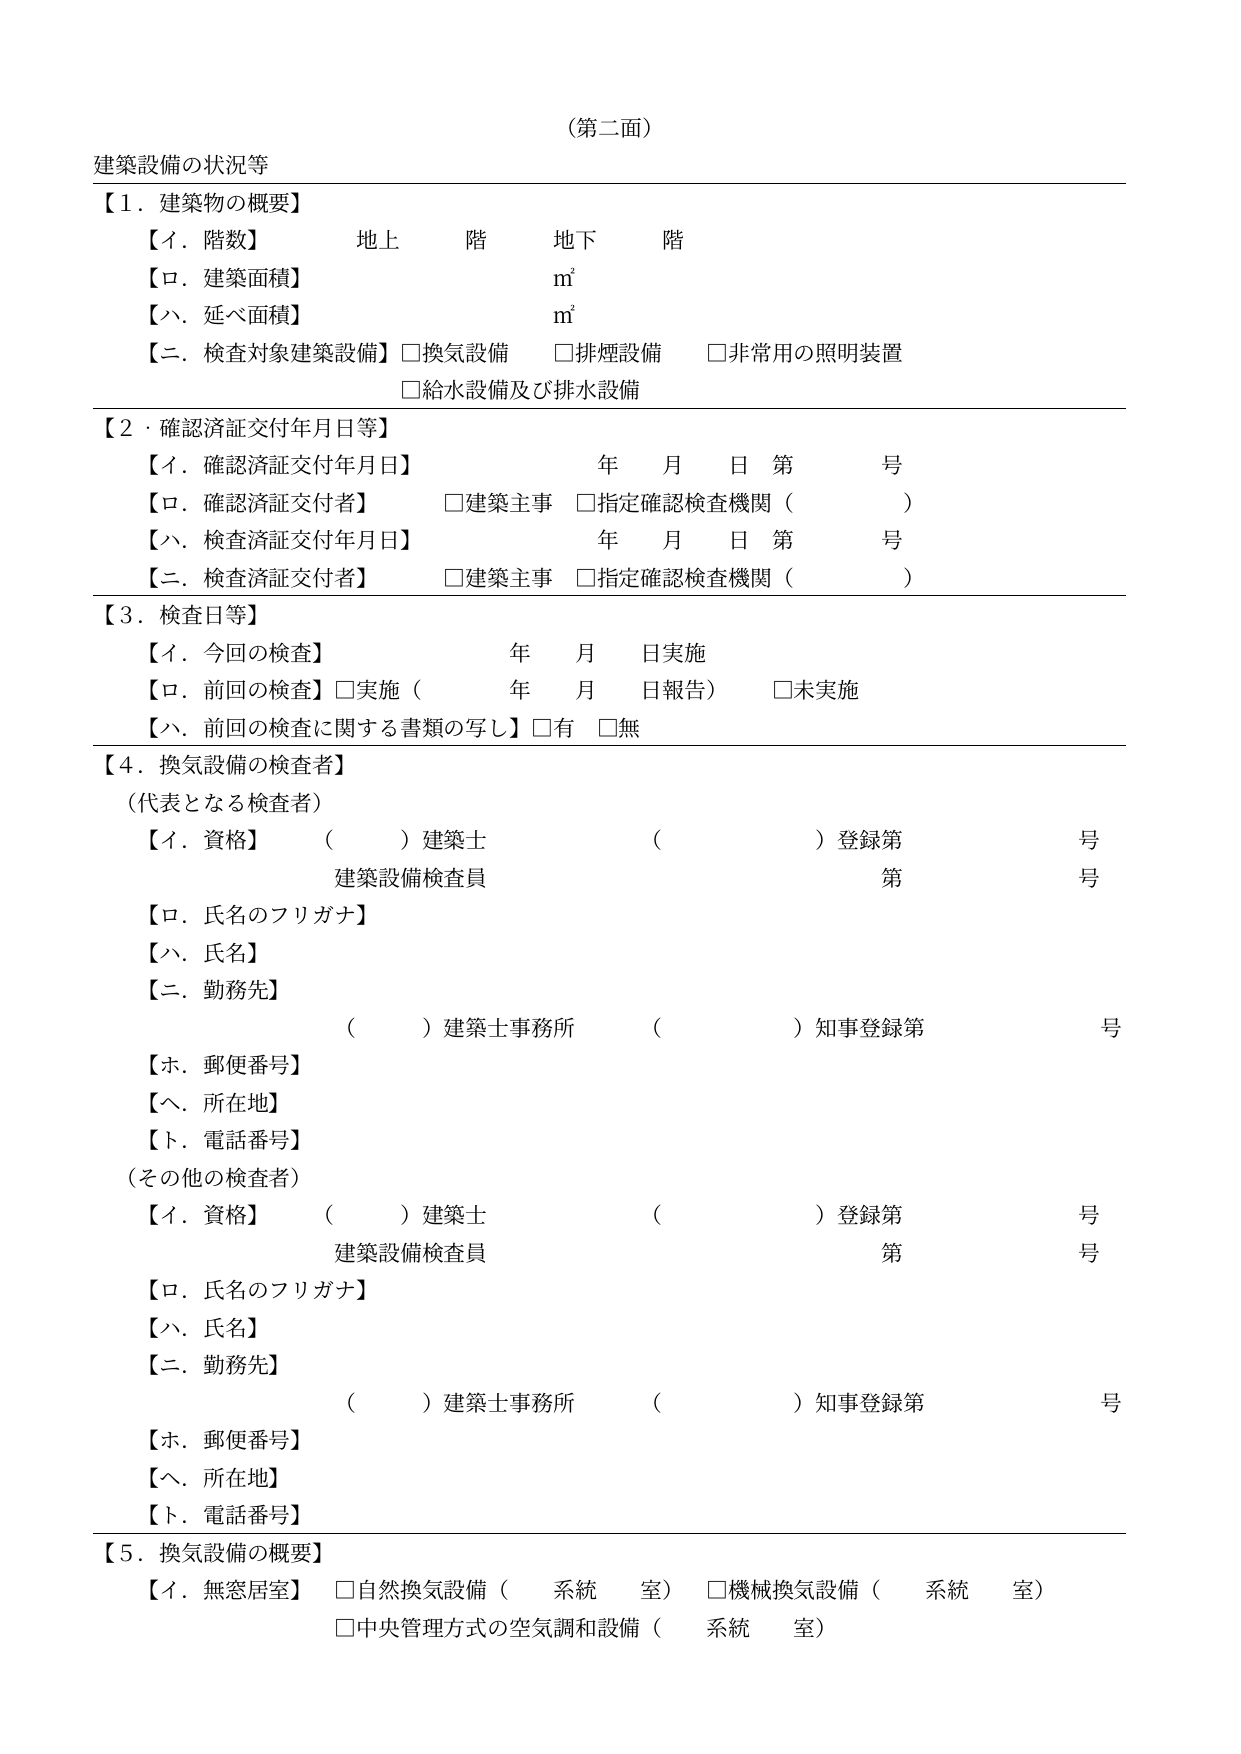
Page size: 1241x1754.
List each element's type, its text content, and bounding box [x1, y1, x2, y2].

text 【ト．電話番号】 [94, 1496, 1125, 1533]
text 【ロ．建築面積】 ㎡ [94, 258, 1125, 296]
text 【ヘ．所在地】 [94, 1083, 1125, 1121]
text □中央管理方式の空気調和設備（ 系統 室） [94, 1608, 1125, 1646]
text 【イ．今回の検査】 年 月 日実施 [94, 633, 1125, 671]
text 【ハ．氏名】 [94, 933, 1125, 971]
text （ ）建築士事務所 （ ）知事登録第 号 [94, 1008, 1125, 1046]
text 【３．検査日等】 [94, 596, 1125, 633]
text 【イ．無窓居室】 □自然換気設備（ 系統 室） □機械換気設備（ 系統 室） [94, 1571, 1125, 1608]
text 【ニ．検査済証交付者】 □建築主事 □指定確認検査機関（ ） [94, 558, 1125, 595]
text 【ハ．延べ面積】 ㎡ [94, 296, 1125, 333]
text 【イ．確認済証交付年月日】 年 月 日 第 号 [94, 446, 1125, 483]
text 【ハ．前回の検査に関する書類の写し】□有 □無 [94, 708, 1125, 745]
text 【ホ．郵便番号】 [94, 1421, 1125, 1458]
text 【ホ．郵便番号】 [94, 1046, 1125, 1083]
text 【イ．資格】 （ ）建築士 （ ）登録第 号 [94, 1196, 1125, 1233]
text 【１．建築物の概要】 [94, 184, 1125, 221]
text 建築設備検査員 第 号 [94, 858, 1125, 896]
text 【ニ．検査対象建築設備】□換気設備 □排煙設備 □非常用の照明装置 [94, 333, 1125, 371]
text 【ロ．氏名のフリガナ】 [94, 896, 1125, 933]
text （その他の検査者） [94, 1158, 1125, 1196]
text （第二面） [94, 108, 1125, 146]
text 【ヘ．所在地】 [94, 1458, 1125, 1496]
text 【ハ．検査済証交付年月日】 年 月 日 第 号 [94, 521, 1125, 558]
text 建築設備の状況等 [94, 146, 1125, 183]
text 【２．確認済証交付年月日等】 [94, 409, 1125, 446]
text 【４．換気設備の検査者】 [94, 746, 1125, 783]
text 【ト．電話番号】 [94, 1121, 1125, 1158]
text 【ニ．勤務先】 [94, 971, 1125, 1008]
text 建築設備検査員 第 号 [94, 1233, 1125, 1271]
text 【イ．資格】 （ ）建築士 （ ）登録第 号 [94, 821, 1125, 858]
text 【ロ．氏名のフリガナ】 [94, 1271, 1125, 1308]
text 【５．換気設備の概要】 [94, 1534, 1125, 1571]
text 【ロ．確認済証交付者】 □建築主事 □指定確認検査機関（ ） [94, 483, 1125, 521]
text （代表となる検査者） [94, 783, 1125, 821]
text 【ロ．前回の検査】□実施（ 年 月 日報告） □未実施 [94, 671, 1125, 708]
text 【ニ．勤務先】 [94, 1346, 1125, 1383]
text □給水設備及び排水設備 [94, 371, 1125, 408]
text 【ハ．氏名】 [94, 1308, 1125, 1346]
text （ ）建築士事務所 （ ）知事登録第 号 [94, 1383, 1125, 1421]
text 【イ．階数】 地上 階 地下 階 [94, 221, 1125, 258]
